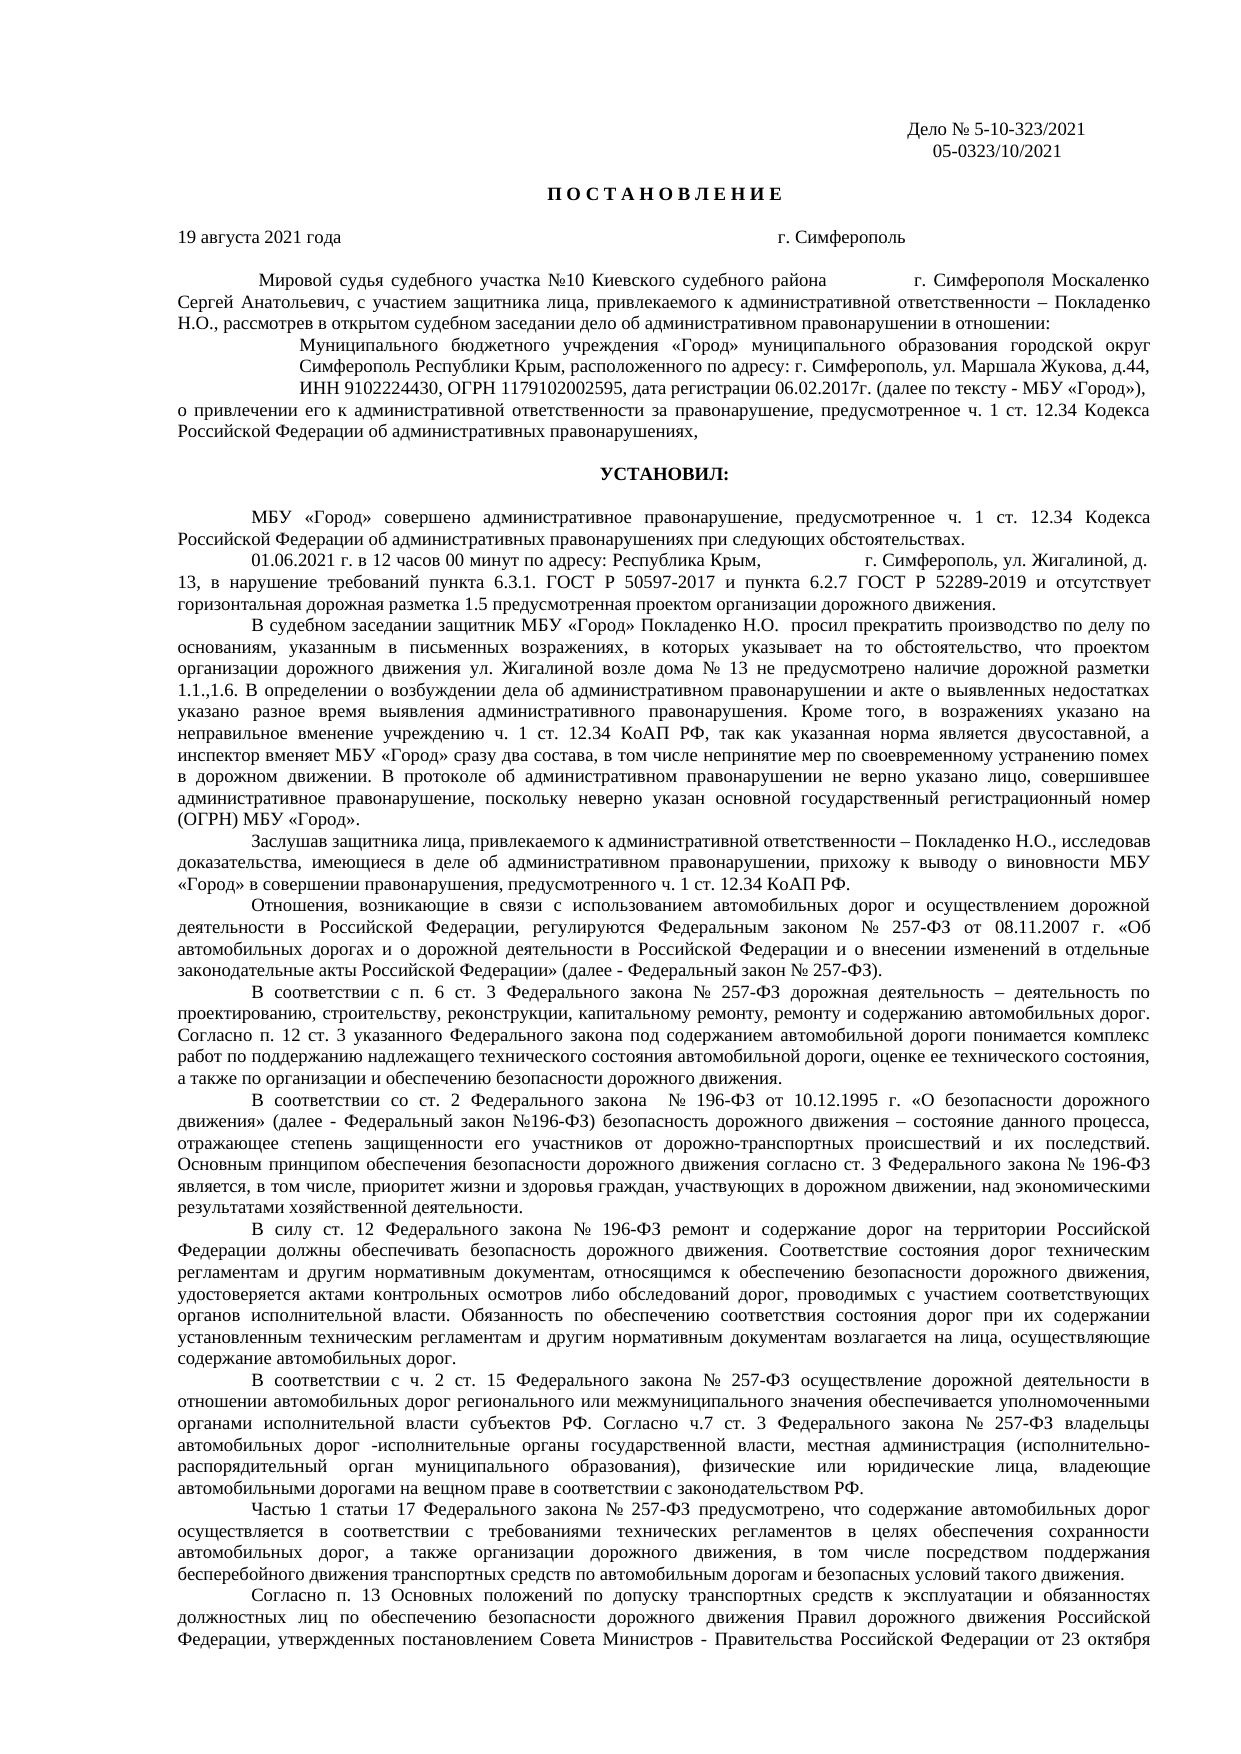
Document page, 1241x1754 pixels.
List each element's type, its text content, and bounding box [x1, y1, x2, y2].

text УСТАНОВИЛ: [177, 463, 1152, 485]
text о привлечении его к административной ответственности за правонарушение, предусмотренное ч. 1 ст. 12.34 Кодекса Российской Федерации об административных правонарушениях, [177, 398, 1152, 442]
text Мировой судья судебного участка №10 Киевского судебного района г. Симферополя Москаленко Сергей Анатольевич, с участием защитника лица, привлекаемого к административной ответственности – Покладенко Н.О., рассмотрев в открытом судебном заседании дело об административном правонарушении в отношении: [177, 291, 1152, 334]
text В соответствии со ст. 2 Федерального закона № 196-ФЗ от 10.12.1995 г. «О безопасности дорожного движения» (далее - Федеральный закон №196-ФЗ) безопасность дорожного движения – состояние данного процесса, отражающее степень защищенности его участников от дорожно-транспортных происшествий и их последствий. Основным принципом обеспечения безопасности дорожного движения согласно ст. 3 Федерального закона № 196-ФЗ является, в том числе, приоритет жизни и здоровья граждан, участвующих в дорожном движении, над экономическими результатами хозяйственной деятельности. [177, 1088, 1152, 1218]
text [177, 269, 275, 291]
text В соответствии с ч. 2 ст. 15 Федерального закона № 257-ФЗ осуществление дорожной деятельности в отношении автомобильных дорог регионального или межмуниципального значения обеспечивается уполномоченными органами исполнительной власти субъектов РФ. Согласно ч.7 ст. 3 Федерального закона № 257-ФЗ владельцы автомобильных дорог -исполнительные органы государственной власти, местная администрация (исполнительно-распорядительный орган муниципального образования), физические или юридические лица, владеющие автомобильными дорогами на вещном праве в соответствии с законодательством РФ. [177, 1369, 1152, 1498]
text Заслушав защитника лица, привлекаемого к административной ответственности – Покладенко Н.О., исследовав доказательства, имеющиеся в деле об административном правонарушении, прихожу к выводу о виновности МБУ «Город» в совершении правонарушения, предусмотренного ч. 1 ст. 12.34 КоАП РФ. [177, 830, 1152, 894]
subtitle Дело № 5-10-323/2021 [767, 118, 1152, 140]
text Муниципального бюджетного учреждения «Город» муниципального образования городской округ Симферополь Республики Крым, расположенного по адресу: г. Симферополь, ул. Маршала Жукова, д.44, ИНН 9102224430, ОГРН 1179102002595, дата регистрации 06.02.2017г. (далее по тексту - МБУ «Город»), [299, 334, 1152, 398]
subtitle П О С Т А Н О В Л Е Н И Е [177, 183, 1152, 204]
text Отношения, возникающие в связи с использованием автомобильных дорог и осуществлением дорожной деятельности в Российской Федерации, регулируются Федеральным законом № 257-ФЗ от 08.11.2007 г. «Об автомобильных дорогах и о дорожной деятельности в Российской Федерации и о внесении изменений в отдельные законодательные акты Российской Федерации» (далее - Федеральный закон № 257-ФЗ). [177, 894, 1152, 981]
text 01.06.2021 г. в 12 часов 00 минут по адресу: Республика Крым, г. Симферополь, ул. Жигалиной, д. 13, в нарушение требований пункта 6.3.1. ГОСТ Р 50597-2017 и пункта 6.2.7 ГОСТ Р 52289-2019 и отсутствует горизонтальная дорожная разметка 1.5 предусмотренная проектом организации дорожного движения. [177, 549, 1152, 614]
text Частью 1 статьи 17 Федерального закона № 257-ФЗ предусмотрено, что содержание автомобильных дорог осуществляется в соответствии с требованиями технических регламентов в целях обеспечения сохранности автомобильных дорог, а также организации дорожного движения, в том числе посредством поддержания бесперебойного движения транспортных средств по автомобильным дорогам и безопасных условий такого движения. [177, 1498, 1152, 1584]
text В соответствии с п. 6 ст. 3 Федерального закона № 257-ФЗ дорожная деятельность – деятельность по проектированию, строительству, реконструкции, капитальному ремонту, ремонту и содержанию автомобильных дорог. Согласно п. 12 ст. 3 указанного Федерального закона под содержанием автомобильной дороги понимается комплекс работ по поддержанию надлежащего технического состояния автомобильной дороги, оценке ее технического состояния, а также по организации и обеспечению безопасности дорожного движения. [177, 981, 1152, 1088]
text 19 августа 2021 года г. Симферополь [177, 226, 1152, 247]
text В силу ст. 12 Федерального закона № 196-ФЗ ремонт и содержание дорог на территории Российской Федерации должны обеспечивать безопасность дорожного движения. Соответствие состояния дорог техническим регламентам и другим нормативным документам, относящимся к обеспечению безопасности дорожного движения, удостоверяется актами контрольных осмотров либо обследований дорог, проводимых с участием соответствующих органов исполнительной власти. Обязанность по обеспечению соответствия состояния дорог при их содержании установленным техническим регламентам и другим нормативным документам возлагается на лица, осуществляющие содержание автомобильных дорог. [177, 1218, 1152, 1369]
text МБУ «Город» совершено административное правонарушение, предусмотренное ч. 1 ст. 12.34 Кодекса Российской Федерации об административных правонарушениях при следующих обстоятельствах. [177, 506, 1152, 549]
text В судебном заседании защитник МБУ «Город» Покладенко Н.О. просил прекратить производство по делу по основаниям, указанным в письменных возражениях, в которых указывает на то обстоятельство, что проектом организации дорожного движения ул. Жигалиной возле дома № 13 не предусмотрено наличие дорожной разметки 1.1.,1.6. В определении о возбуждении дела об административном правонарушении и акте о выявленных недостатках указано разное время выявления административного правонарушения. Кроме того, в возражениях указано на неправильное вменение учреждению ч. 1 ст. 12.34 КоАП РФ, так как указанная норма является двусоставной, а инспектор вменяет МБУ «Город» сразу два состава, в том числе непринятие мер по своевременному устранению помех в дорожном движении. В протоколе об административном правонарушении не верно указано лицо, совершившее административное правонарушение, поскольку неверно указан основной государственный регистрационный номер (ОГРН) МБУ «Город». [177, 614, 1152, 830]
subtitle 05-0323/10/2021 [177, 140, 1152, 161]
